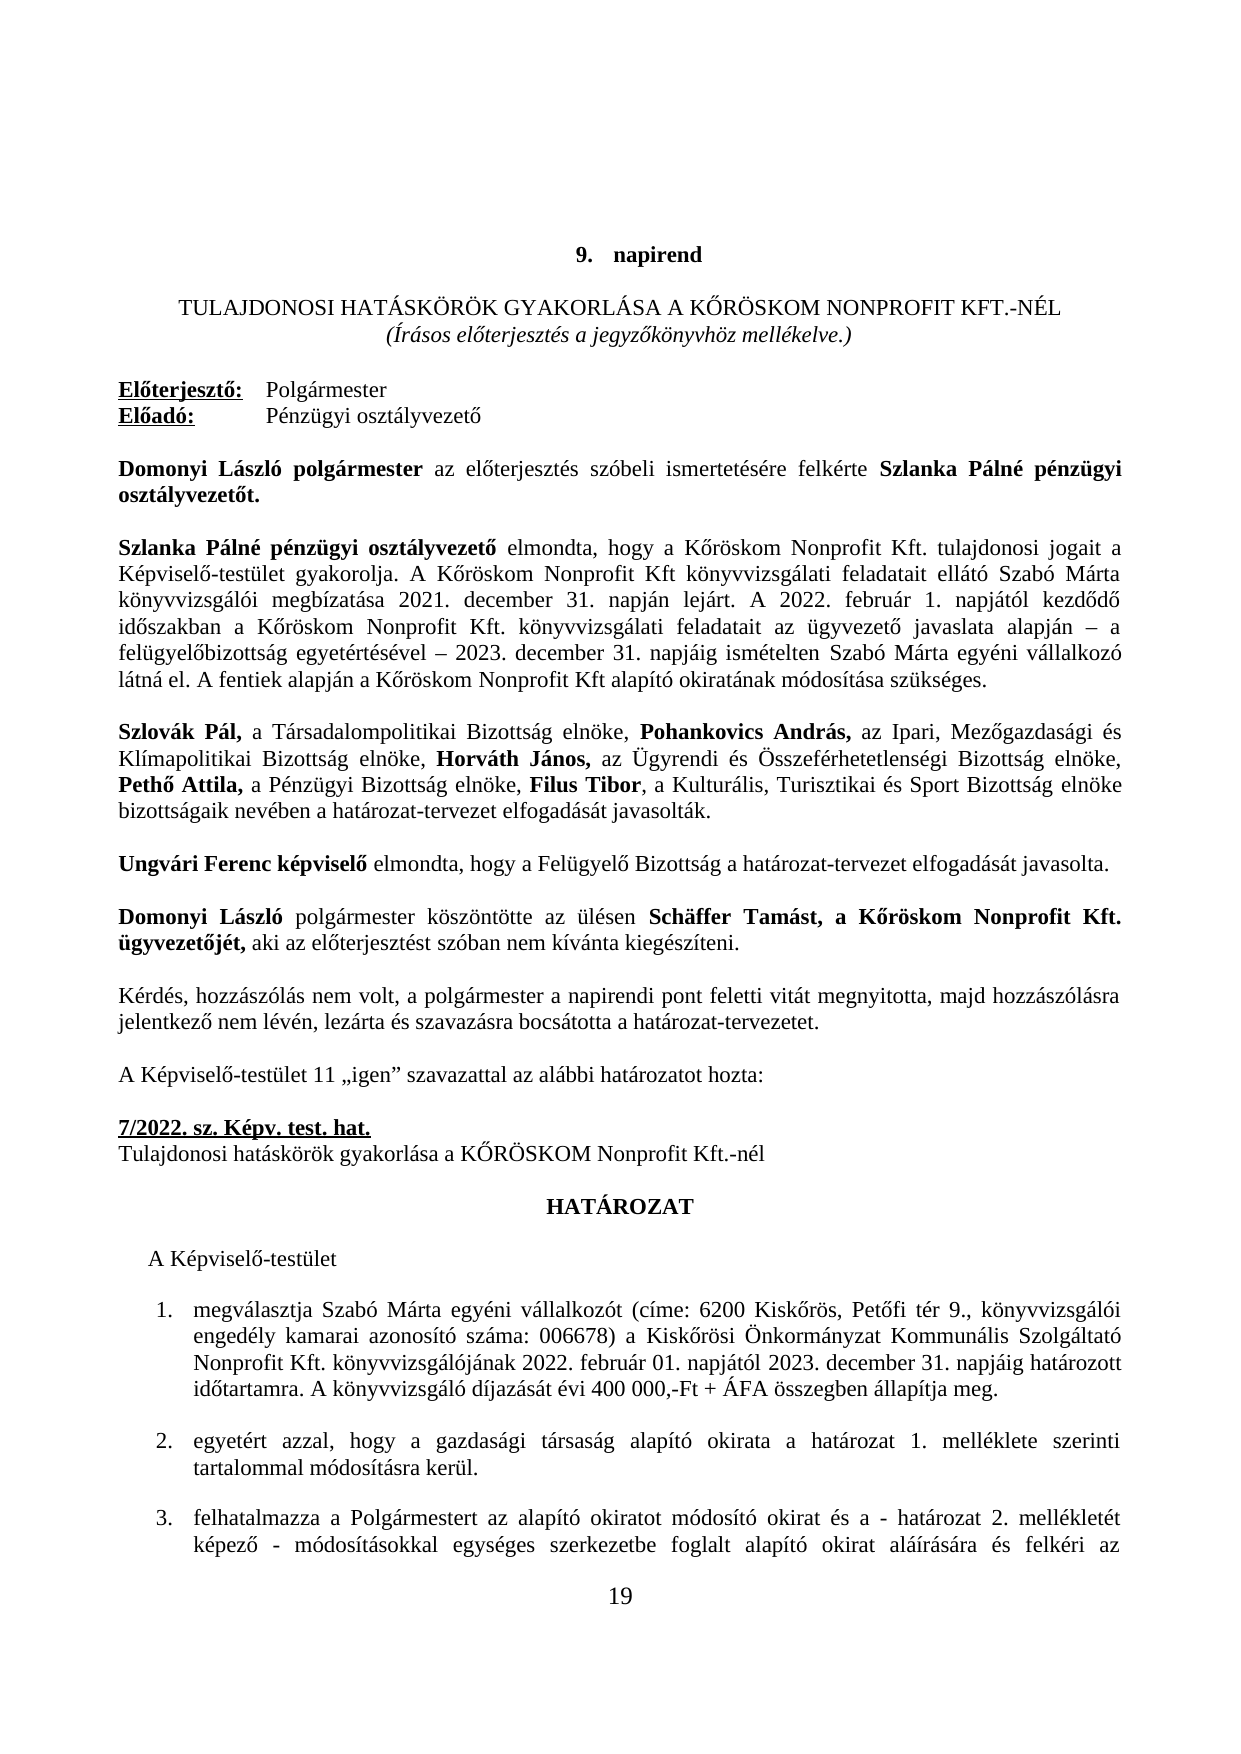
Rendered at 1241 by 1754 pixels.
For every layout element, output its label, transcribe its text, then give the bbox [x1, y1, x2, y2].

text Domonyi László polgármester köszöntötte az ülésen Schäffer Tamást, a Kőröskom Nonprofit Kft. ügyvezetőjét, aki az előterjesztést szóban nem kívánta kiegészíteni. [118, 903, 1122, 956]
text TULAJDONOSI HATÁSKÖRÖK GYAKORLÁSA A KŐRÖSKOM NONPROFIT KFT.-NÉL [118, 294, 1122, 321]
text Szlovák Pál, a Társadalompolitikai Bizottság elnöke, Pohankovics András, az Ipari, Mezőgazdasági és Klímapolitikai Bizottság elnöke, Horváth János, az Ügyrendi és Összeférhetetlenségi Bizottság elnöke, Pethő Attila, a Pénzügyi Bizottság elnöke, Filus Tibor, a Kulturális, Turisztikai és Sport Bizottság elnöke bizottságaik nevében a határozat-tervezet elfogadását javasolták. [118, 718, 1122, 824]
text (Írásos előterjesztés a jegyzőkönyvhöz mellékelve.) [118, 321, 1122, 347]
text Előterjesztő: Polgármester [118, 376, 1122, 402]
text 7/2022. sz. Képv. test. hat. [118, 1114, 1122, 1140]
text Ungvári Ferenc képviselő elmondta, hogy a Felügyelő Bizottság a határozat-tervezet elfogadását javasolta. [118, 850, 1122, 876]
list megválasztja Szabó Márta egyéni vállalkozót (címe: 6200 Kiskőrös, Petőfi tér 9., könyvvizsgálói engedély kamarai azonosító száma: 006678) a Kiskőrösi Önkormányzat Kommunális Szolgáltató Nonprofit Kft. könyvvizsgálójának 2022. február 01. napjától 2023. december 31. napjáig határozott időtartamra. A könyvvizsgáló díjazását évi 400 000,-Ft + ÁFA összegben állapítja meg. [156, 1296, 1122, 1401]
text HATÁROZAT [118, 1193, 1122, 1219]
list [156, 1504, 1122, 1557]
text Tulajdonosi hatáskörök gyakorlása a KŐRÖSKOM Nonprofit Kft.-nél [118, 1140, 1122, 1166]
text A Képviselő-testület 11 „igen” szavazattal az alábbi határozatot hozta: [118, 1061, 1122, 1087]
text Domonyi László polgármester az előterjesztés szóbeli ismertetésére felkérte Szlanka Pálné pénzügyi osztályvezetőt. [118, 455, 1122, 507]
list egyetért azzal, hogy a gazdasági társaság alapító okirata a határozat 1. melléklete szerinti tartalommal módosításra kerül. [156, 1428, 1122, 1480]
text Szlanka Pálné pénzügyi osztályvezető elmondta, hogy a Kőröskom Nonprofit Kft. tulajdonosi jogait a Képviselő-testület gyakorolja. A Kőröskom Nonprofit Kft könyvvizsgálati feladatait ellátó Szabó Márta könyvvizsgálói megbízatása 2021. december 31. napján lejárt. A 2022. február 1. napjától kezdődő időszakban a Kőröskom Nonprofit Kft. könyvvizsgálati feladatait az ügyvezető javaslata alapján – a felügyelőbizottság egyetértésével – 2023. december 31. napjáig ismételten Szabó Márta egyéni vállalkozó látná el. A fentiek alapján a Kőröskom Nonprofit Kft alapító okiratának módosítása szükséges. [118, 534, 1122, 692]
list napirend [156, 242, 1122, 268]
text A Képviselő-testület [148, 1245, 1122, 1272]
text Előadó: Pénzügyi osztályvezető [118, 402, 1122, 428]
text Kérdés, hozzászólás nem volt, a polgármester a napirendi pont feletti vitát megnyitotta, majd hozzászólásra jelentkező nem lévén, lezárta és szavazásra bocsátotta a határozat-tervezetet. [118, 982, 1122, 1034]
